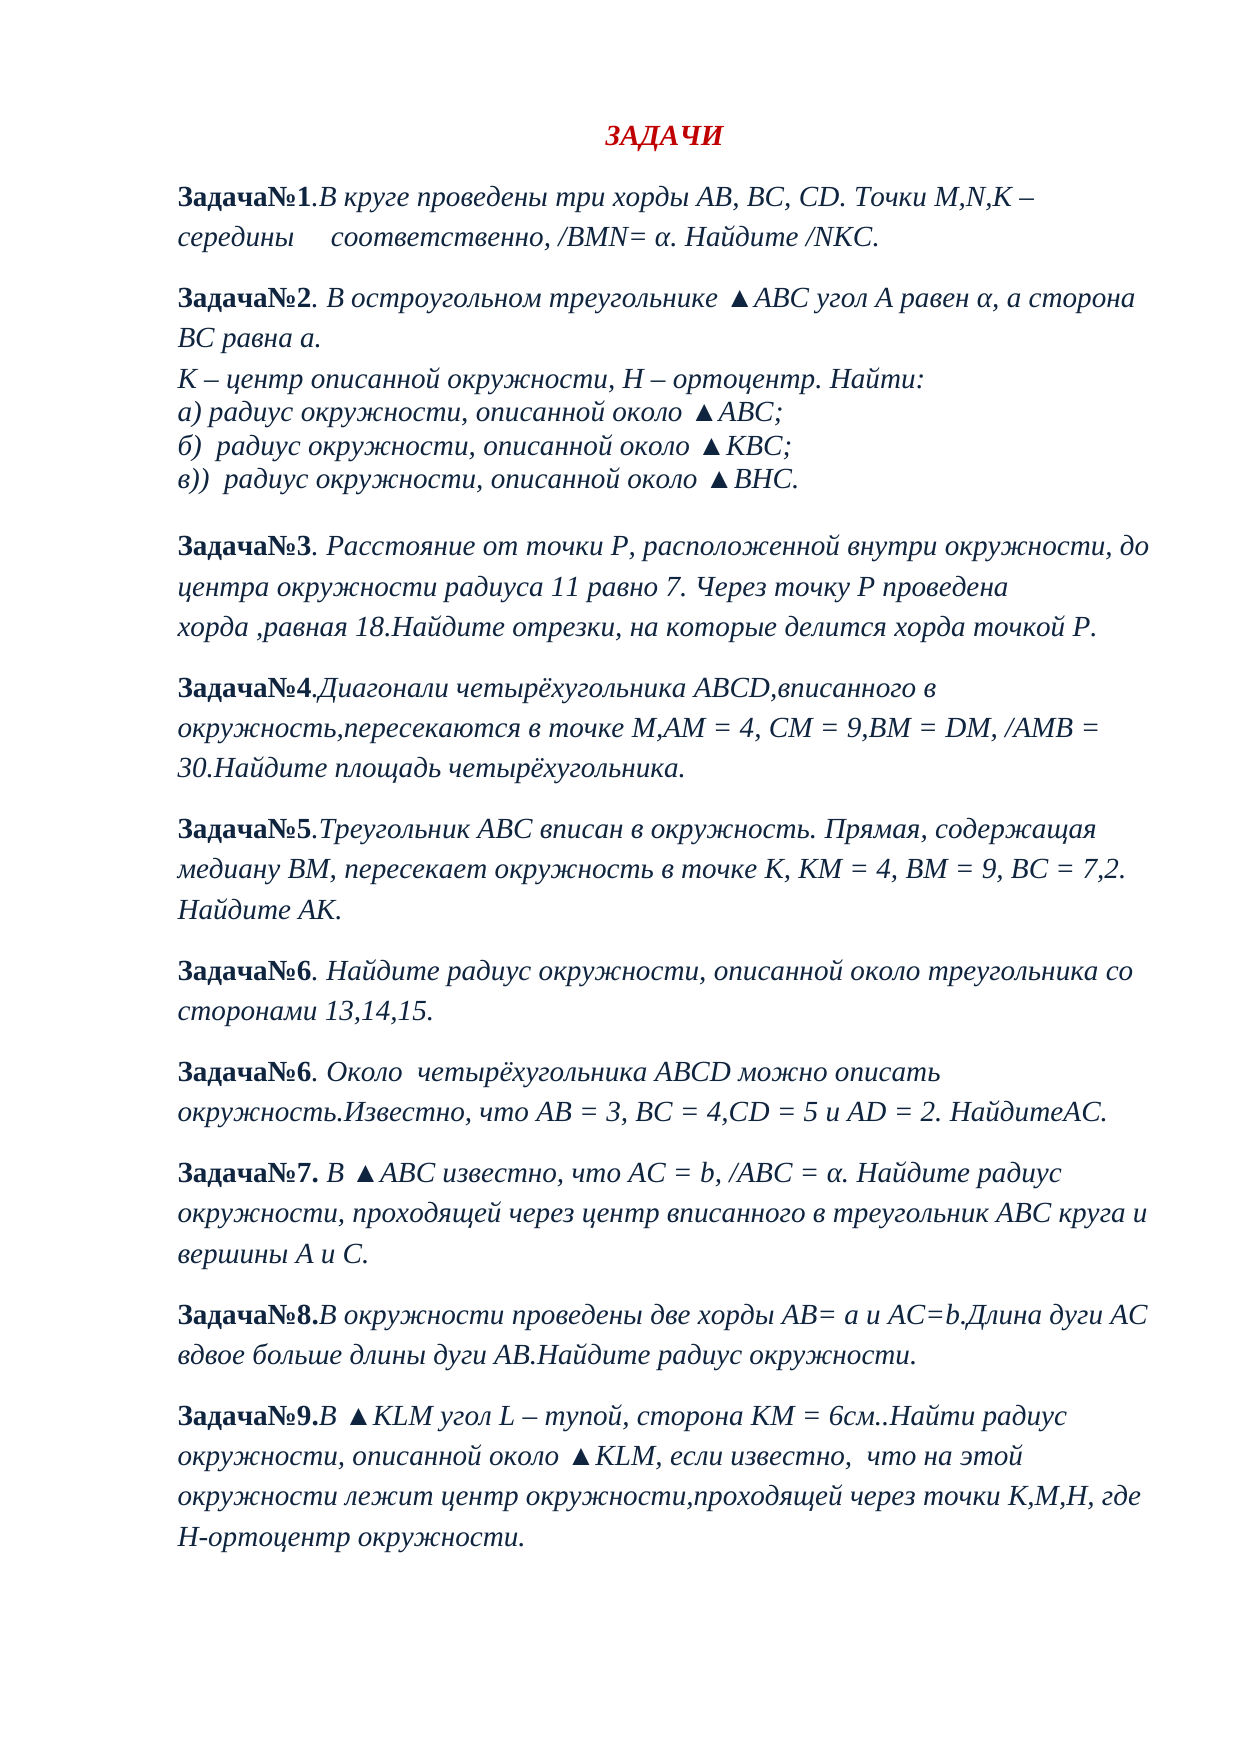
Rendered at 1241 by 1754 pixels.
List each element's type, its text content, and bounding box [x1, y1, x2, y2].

text Задача№6. Найдите радиус окружности, описанной около треугольника со сторонами 13,14,15. [177, 953, 1152, 1027]
text в)) радиус окружности, описанной около ▲ВНС. [177, 461, 1152, 495]
text Задача№8.В окружности проведены две хорды АВ= а и АС=b.Длина дуги АС вдвое больше длины дуги АВ.Найдите радиус окружности. [177, 1297, 1152, 1371]
text Задача№5.Треугольник АВС вписан в окружность. Прямая, содержащая медиану ВМ, пересекает окружность в точке К, КМ = 4, ВМ = 9, ВС = 7,2. Найдите АК. [177, 811, 1152, 925]
text Задача№9.В ▲KLM угол L – тупой, сторона КМ = 6см..Найти радиус окружности, описанной около ▲KLM, если известно, что на этой окружности лежит центр окружности,проходящей через точки К,М,Н, где Н-ортоцентр окружности. [177, 1398, 1152, 1552]
text Задача№6. Около четырёхугольника ABCD можно описать окружность.Известно, что АВ = 3, ВС = 4,СD = 5 и АD = 2. НайдитеАC. [177, 1054, 1152, 1128]
text а) радиус окружности, описанной около ▲АВС; [177, 394, 1152, 428]
text Задача№2. В остроугольном треугольнике ▲АВС угол А равен α, а сторона ВС равна а. [177, 280, 1152, 354]
text б) радиус окружности, описанной около ▲КВС; [177, 428, 1152, 461]
text ЗАДАЧИ [177, 118, 1152, 152]
text Задача№7. В ▲АВС известно, что АС = b, /АВС = α. Найдите радиус окружности, проходящей через центр вписанного в треугольник АВС круга и вершины А и С. [177, 1155, 1152, 1269]
text Задача№1.В круге проведены три хорды АВ, ВС, CD. Точки M,N,K – середины соответственно, /BMN= α. Найдите /NKC. [177, 179, 1152, 253]
text Задача№3. Расстояние от точки Р, расположенной внутри окружности, до центра окружности радиуса 11 равно 7. Через точку Р проведена хорда ,равная 18.Найдите отрезки, на которые делится хорда точкой Р. [177, 528, 1152, 642]
text К – центр описанной окружности, Н – ортоцентр. Найти: [177, 361, 1152, 394]
text Задача№4.Диагонали четырёхугольника ABCD,вписанного в окружность,пересекаются в точке М,АМ = 4, СМ = 9,ВМ = DМ, /АМВ = 30.Найдите площадь четырёхугольника. [177, 670, 1152, 784]
